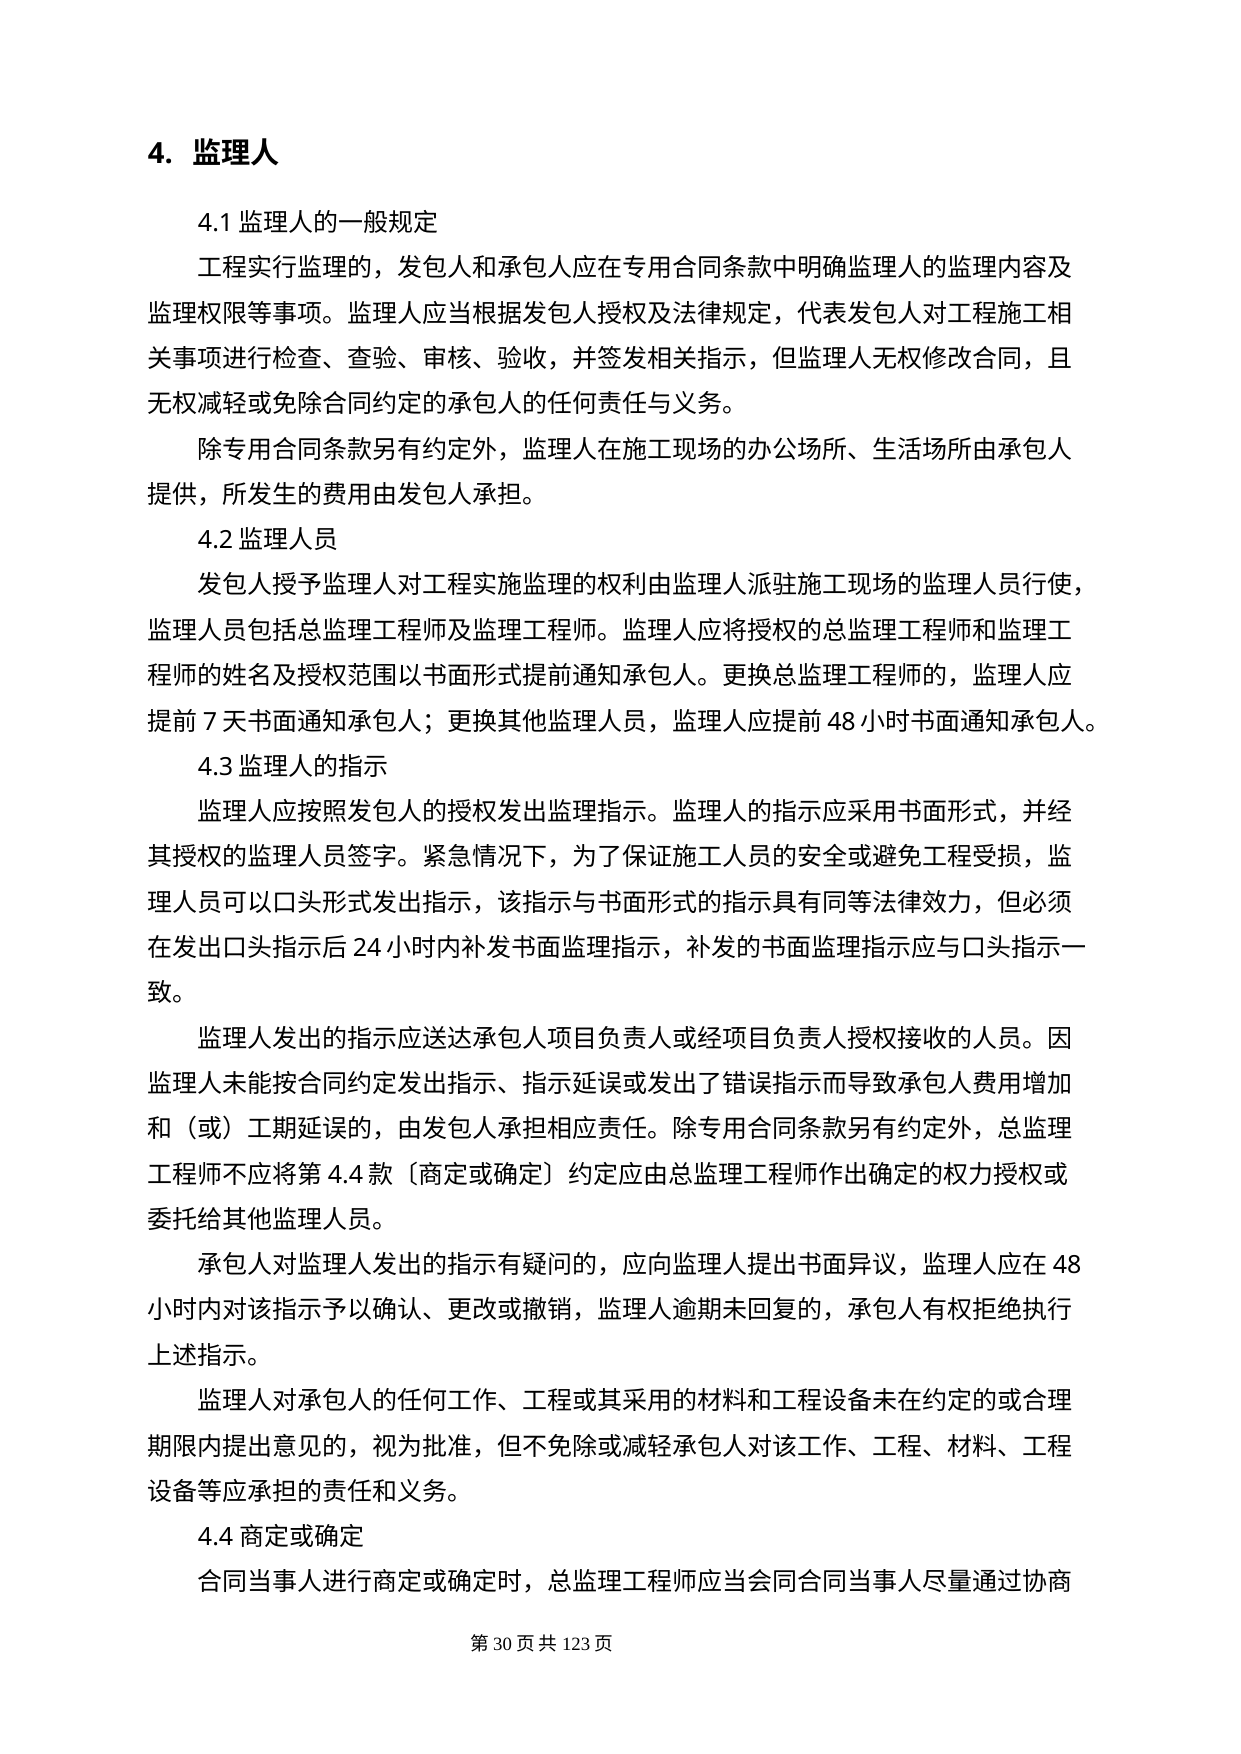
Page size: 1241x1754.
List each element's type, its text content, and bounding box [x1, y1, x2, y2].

text 4.2监理人员 [148, 520, 1092, 556]
text 监理人应按照发包人的授权发出监理指示。监理人的指示应采用书面形式，并经其授权的监理人员签字。紧急情况下，为了保证施工人员的安全或避免工程受损，监理人员可以口头形式发出指示，该指示与书面形式的指示具有同等法律效力，但必须在发出口头指示后24小时内补发书面监理指示，补发的书面监理指示应与口头指示一致。 [148, 792, 1092, 1009]
subtitle 监理人 [148, 130, 1092, 172]
text 除专用合同条款另有约定外，监理人在施工现场的办公场所、生活场所由承包人提供，所发生的费用由发包人承担。 [148, 429, 1092, 511]
text 4.1监理人的一般规定 [148, 202, 1092, 239]
text 发包人授予监理人对工程实施监理的权利由监理人派驻施工现场的监理人员行使，监理人员包括总监理工程师及监理工程师。监理人应将授权的总监理工程师和监理工程师的姓名及授权范围以书面形式提前通知承包人。更换总监理工程师的，监理人应提前7天书面通知承包人；更换其他监理人员，监理人应提前48小时书面通知承包人。 [148, 565, 1092, 737]
text 4.3监理人的指示 [148, 746, 1092, 782]
text 4.4 商定或确定 [148, 1517, 1092, 1553]
text 承包人对监理人发出的指示有疑问的，应向监理人提出书面异议，监理人应在48小时内对该指示予以确认、更改或撤销，监理人逾期未回复的，承包人有权拒绝执行上述指示。 [148, 1245, 1092, 1372]
text 监理人对承包人的任何工作、工程或其采用的材料和工程设备未在约定的或合理期限内提出意见的，视为批准，但不免除或减轻承包人对该工作、工程、材料、工程设备等应承担的责任和义务。 [148, 1381, 1092, 1507]
text 监理人发出的指示应送达承包人项目负责人或经项目负责人授权接收的人员。因监理人未能按合同约定发出指示、指示延误或发出了错误指示而导致承包人费用增加和（或）工期延误的，由发包人承担相应责任。除专用合同条款另有约定外，总监理工程师不应将第4.4款〔商定或确定〕约定应由总监理工程师作出确定的权力授权或委托给其他监理人员。 [148, 1018, 1092, 1236]
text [148, 1562, 1092, 1598]
text 工程实行监理的，发包人和承包人应在专用合同条款中明确监理人的监理内容及监理权限等事项。监理人应当根据发包人授权及法律规定，代表发包人对工程施工相关事项进行检查、查验、审核、验收，并签发相关指示，但监理人无权修改合同，且无权减轻或免除合同约定的承包人的任何责任与义务。 [148, 248, 1092, 420]
